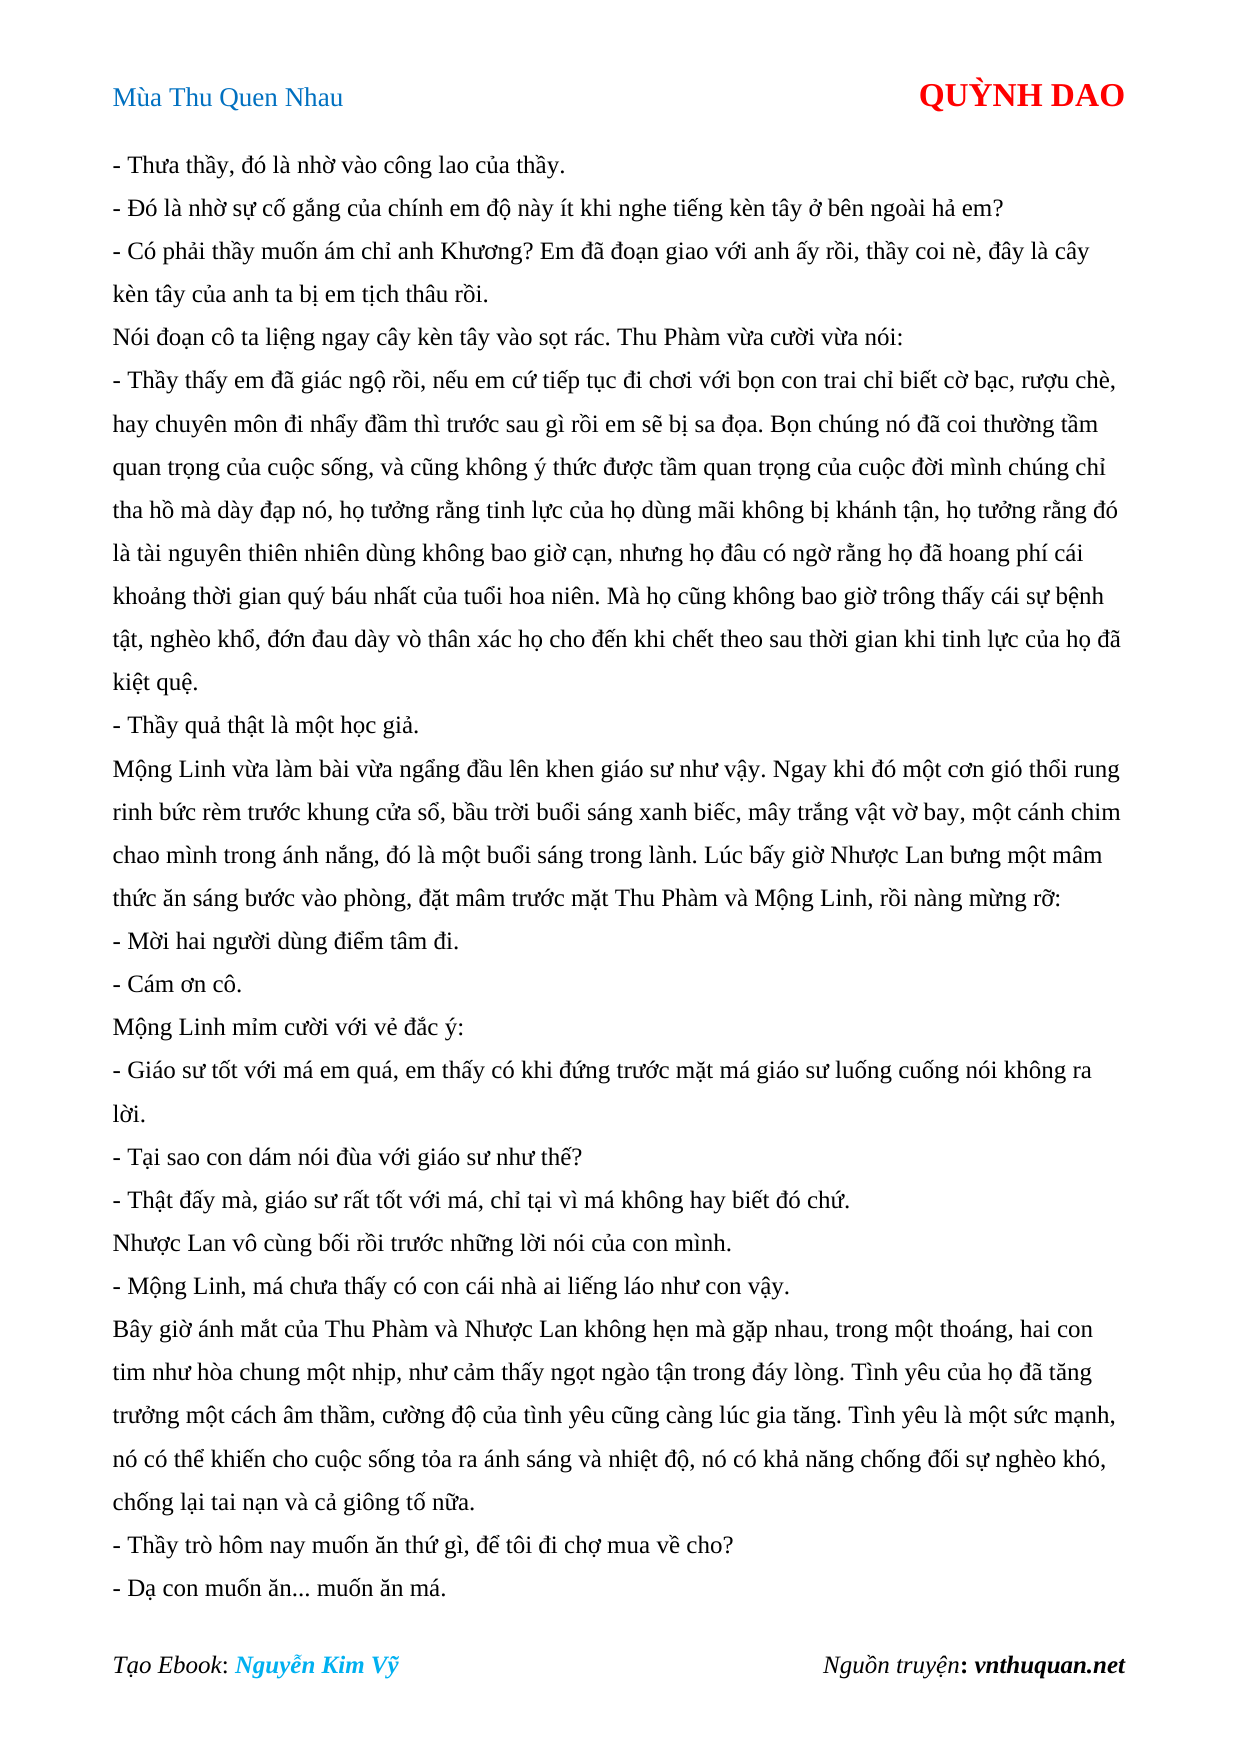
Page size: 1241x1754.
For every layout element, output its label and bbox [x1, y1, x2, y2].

text [112, 150, 1128, 1602]
